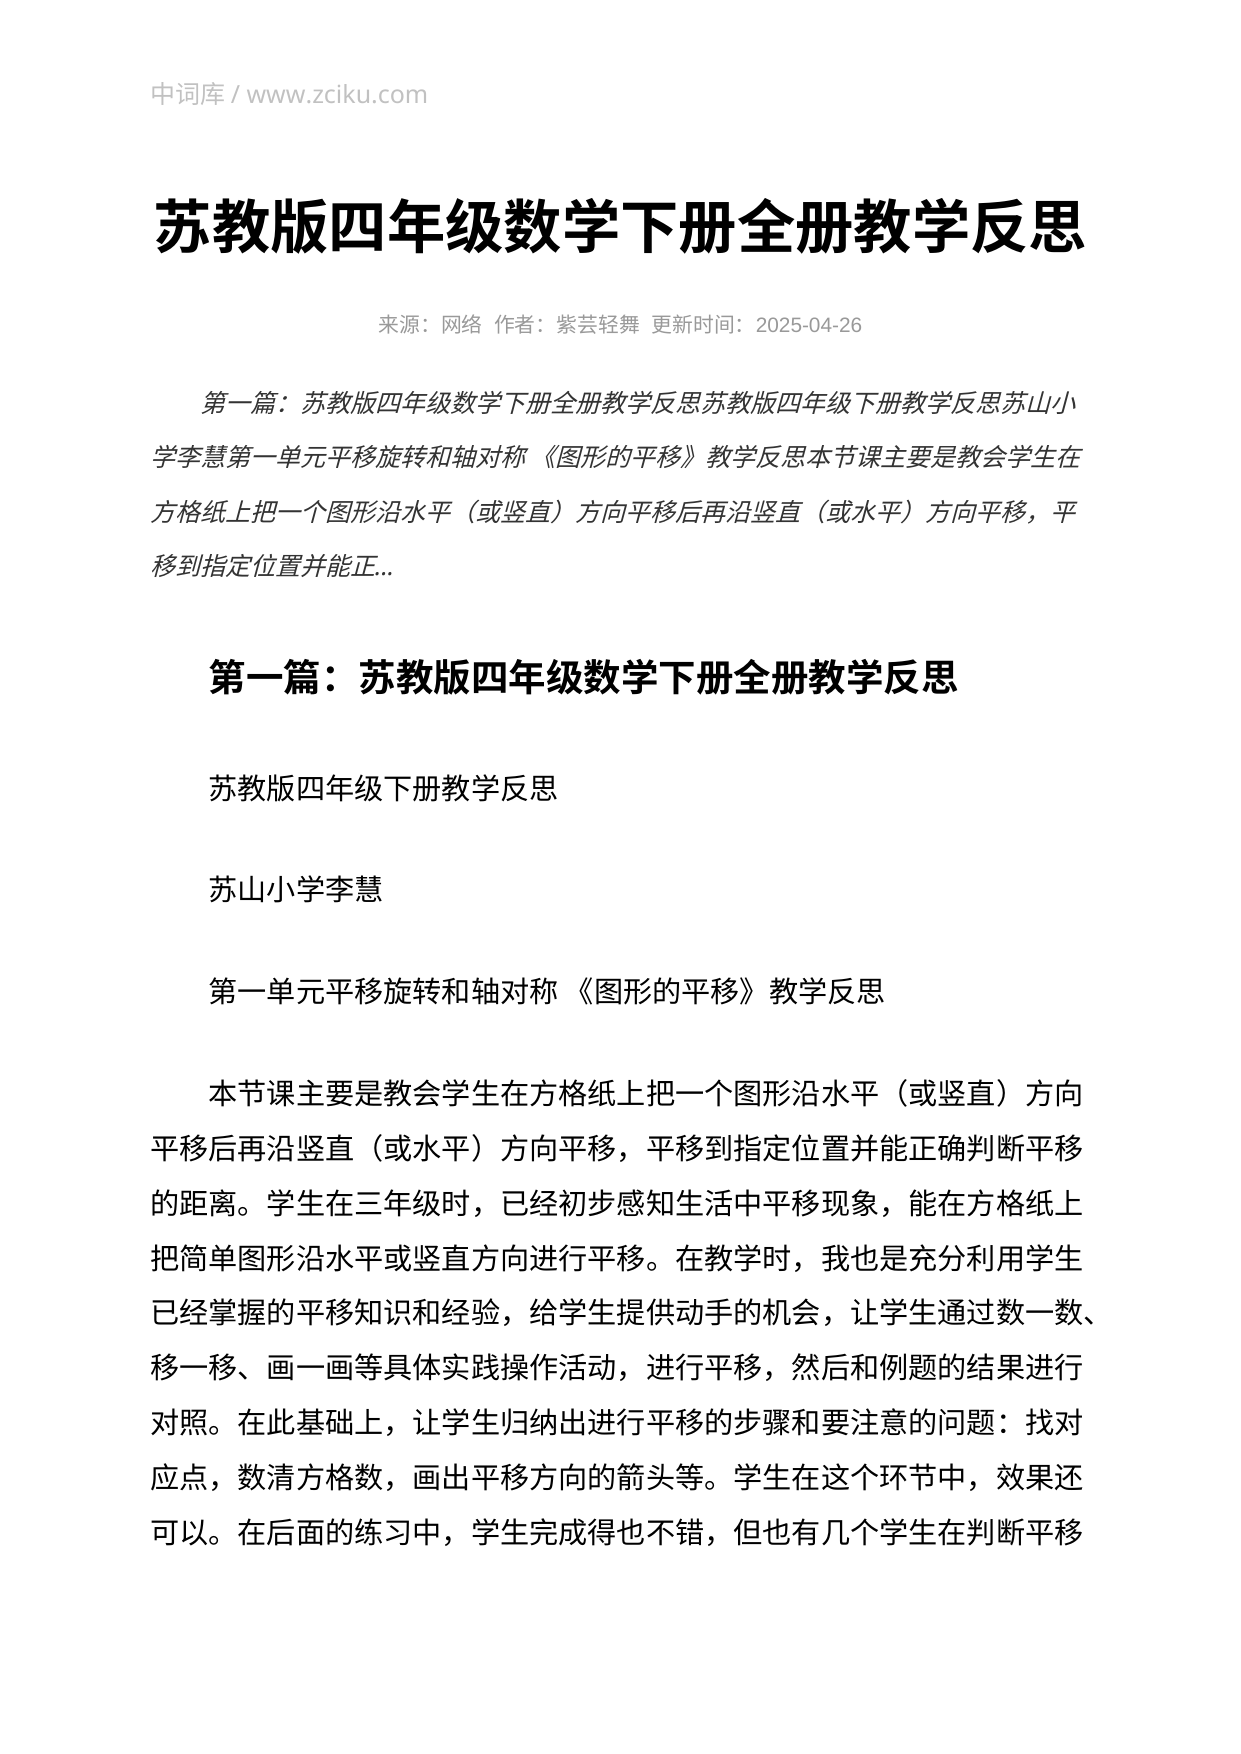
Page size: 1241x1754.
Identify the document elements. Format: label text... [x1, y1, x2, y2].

text 第一篇：苏教版四年级数学下册全册教学反思 [150, 648, 1090, 702]
subtitle 苏教版四年级数学下册全册教学反思 [150, 181, 1090, 266]
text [150, 1071, 1090, 1552]
text 苏山小学李慧 [150, 867, 1090, 909]
text 来源：网络 作者：紫芸轻舞 更新时间：2025-04-26 [150, 313, 1090, 337]
text 第一篇：苏教版四年级数学下册全册教学反思苏教版四年级下册教学反思苏山小学李慧第一单元平移旋转和轴对称 《图形的平移》教学反思本节课主要是教会学生在方格纸上把一个图形沿水平（或竖直）方向平移后再沿竖直（或水平）方向平移，平移到指定位置并能正... [150, 383, 1090, 583]
text 苏教版四年级下册教学反思 [150, 765, 1090, 807]
text 第一单元平移旋转和轴对称 《图形的平移》教学反思 [150, 969, 1090, 1011]
